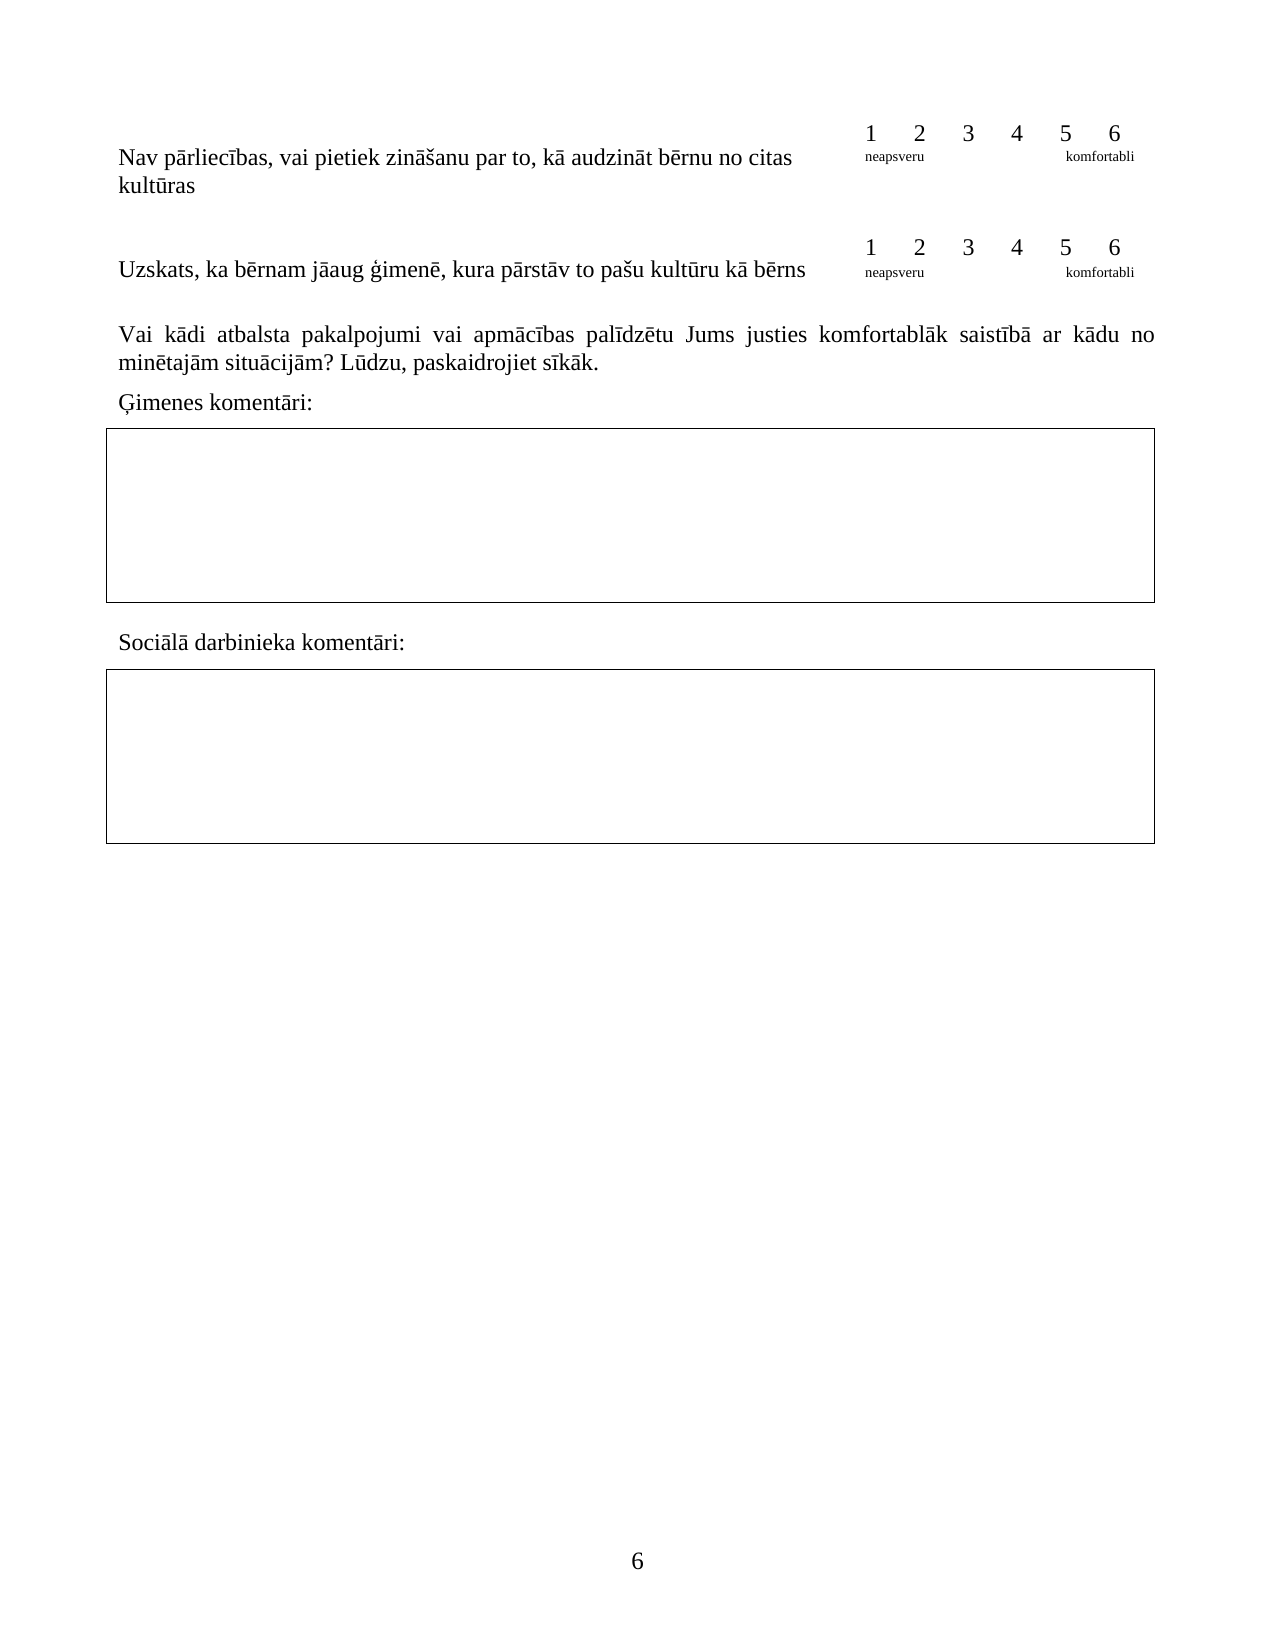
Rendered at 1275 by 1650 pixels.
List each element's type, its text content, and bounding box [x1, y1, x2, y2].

table_cell 6 [1097, 118, 1146, 148]
table_cell 4 [1000, 118, 1048, 148]
table_cell 5 [1048, 230, 1097, 263]
table_cell 4 [1000, 230, 1048, 263]
table_cell 1 [854, 118, 902, 148]
table_cell 2 [902, 230, 951, 263]
text Ģimenes komentāri: [118, 388, 1157, 416]
table_cell neapsveru [854, 148, 999, 230]
table_cell Uzskats, ka bērnam jāaug ģimenē, kura pārstāv to pašu kultūru kā bērns [107, 230, 854, 308]
table_cell 6 [1097, 230, 1146, 263]
table_cell komfortabli [1000, 148, 1146, 230]
table_cell 5 [1048, 118, 1097, 148]
text Sociālā darbinieka komentāri: [118, 628, 1157, 656]
table_cell Nav pārliecības, vai pietiek zināšanu par to, kā audzināt bērnu no citas kultūras [107, 118, 854, 230]
table_cell neapsveru [854, 264, 999, 308]
table_header [107, 670, 1154, 842]
table_cell 2 [902, 118, 951, 148]
table_cell 1 [854, 230, 902, 263]
table_cell 3 [951, 118, 999, 148]
table_cell 3 [951, 230, 999, 263]
table_cell komfortabli [1000, 264, 1146, 308]
text Vai kādi atbalsta pakalpojumi vai apmācības palīdzētu Jums justies komfortablāk saistībā ar kādu no minētajām situācijām? Lūdzu, paskaidrojiet sīkāk. [118, 321, 1157, 376]
table_header [107, 429, 1154, 602]
